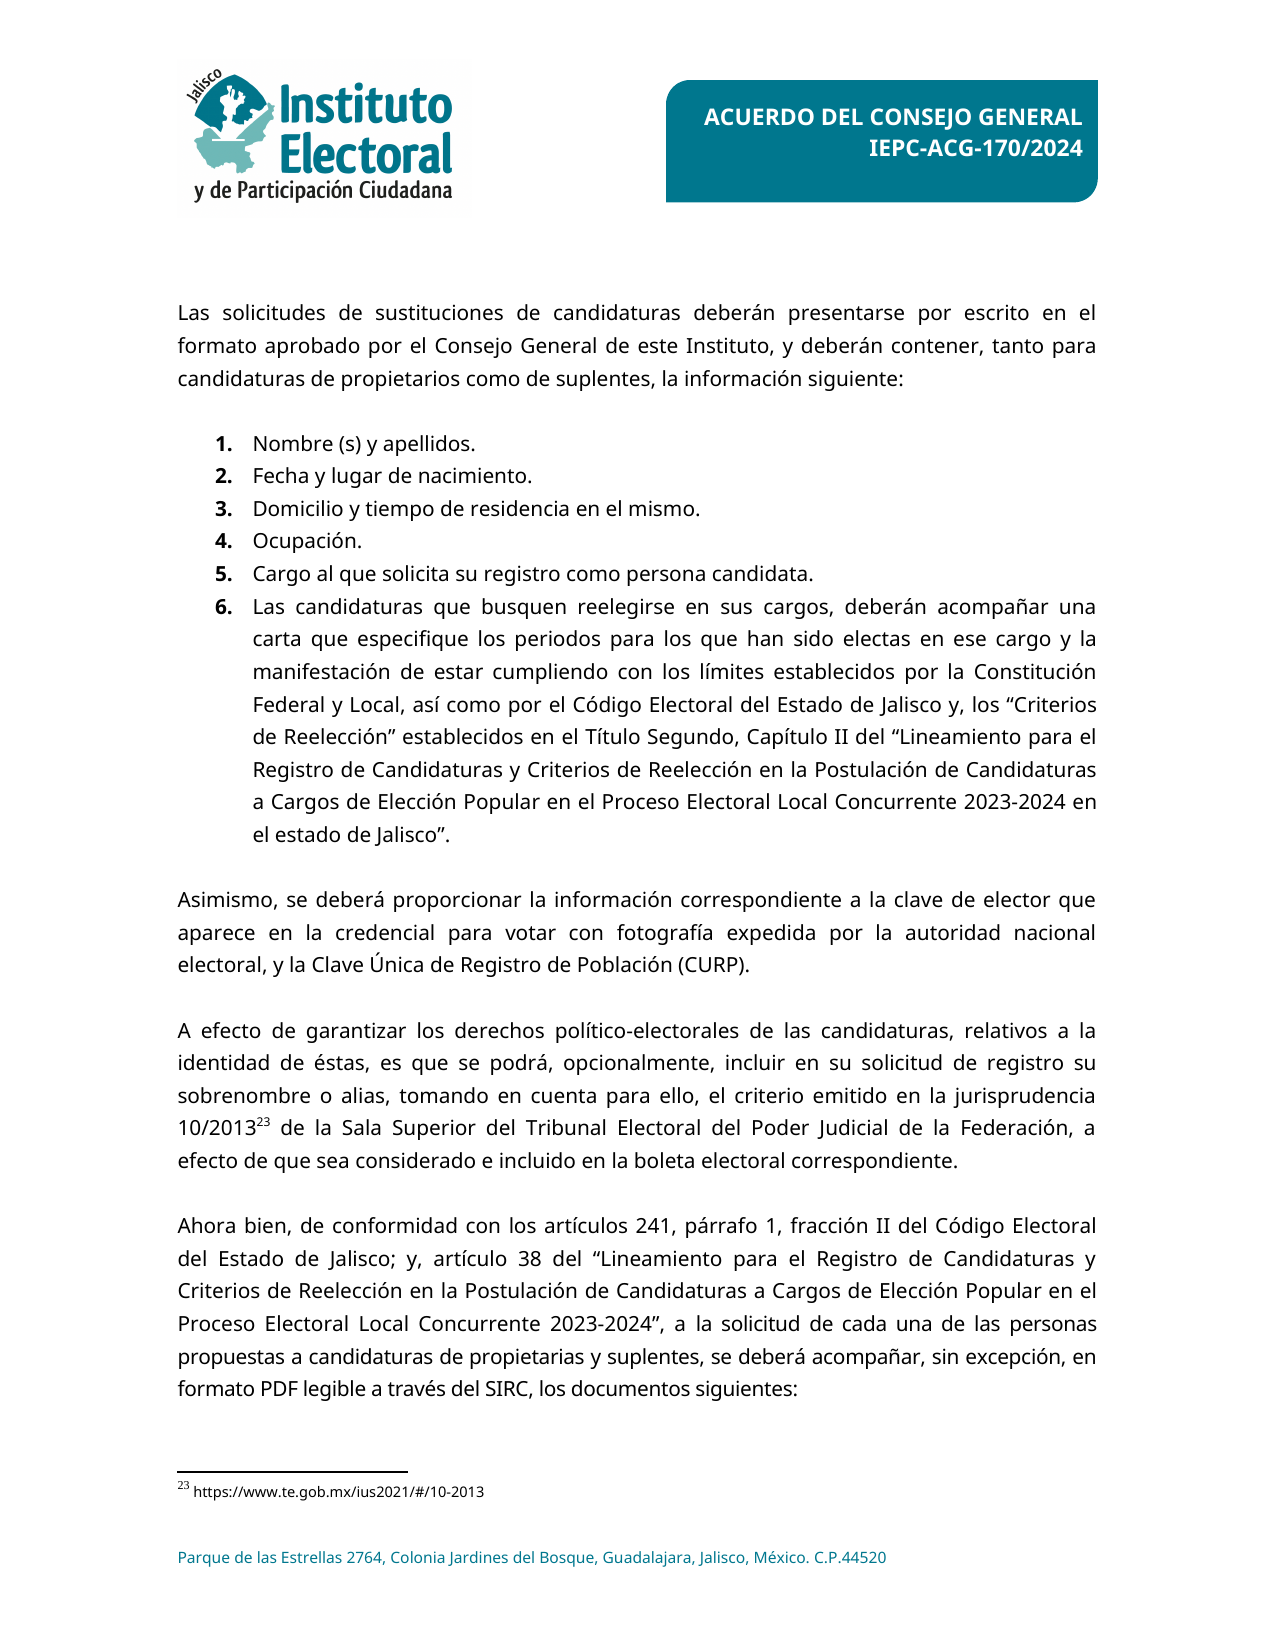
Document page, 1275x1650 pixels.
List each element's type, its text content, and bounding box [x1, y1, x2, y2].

text Las solicitudes de sustituciones de candidaturas deberán presentarse por escrito en el formato aprobado por el Consejo General de este Instituto, y deberán contener, tanto para candidaturas de propietarios como de suplentes, la información siguiente: [177, 298, 1098, 392]
picture [177, 59, 473, 218]
list Ocupación. [215, 527, 1098, 555]
list Las candidaturas que busquen reelegirse en sus cargos, deberán acompañar una carta que especifique los periodos para los que han sido electas en ese cargo y la manifestación de estar cumpliendo con los límites establecidos por la Constitución Federal y Local, así como por el Código Electoral del Estado de Jalisco y, los “Criterios de Reelección” establecidos en el Título Segundo, Capítulo II del “Lineamiento para el Registro de Candidaturas y Criterios de Reelección en la Postulación de Candidaturas a Cargos de Elección Popular en el Proceso Electoral Local Concurrente 2023-2024 en el estado de Jalisco”. [215, 592, 1098, 848]
list Nombre (s) y apellidos. [215, 429, 1098, 457]
list Cargo al que solicita su registro como persona candidata. [215, 559, 1098, 588]
text Ahora bien, de conformidad con los artículos 241, párrafo 1, fracción II del Código Electoral del Estado de Jalisco; y, artículo 38 del “Lineamiento para el Registro de Candidaturas y Criterios de Reelección en la Postulación de Candidaturas a Cargos de Elección Popular en el Proceso Electoral Local Concurrente 2023-2024”, a la solicitud de cada una de las personas propuestas a candidaturas de propietarias y suplentes, se deberá acompañar, sin excepción, en formato PDF legible a través del SIRC, los documentos siguientes: [177, 1211, 1098, 1403]
text Asimismo, se deberá proporcionar la información correspondiente a la clave de elector que aparece en la credencial para votar con fotografía expedida por la autoridad nacional electoral, y la Clave Única de Registro de Población (CURP). [177, 885, 1098, 979]
list Domicilio y tiempo de residencia en el mismo. [215, 494, 1098, 522]
text A efecto de garantizar los derechos político-electorales de las candidaturas, relativos a la identidad de éstas, es que se podrá, opcionalmente, incluir en su solicitud de registro su sobrenombre o alias, tomando en cuenta para ello, el criterio emitido en la jurisprudencia 10/2013 de la Sala Superior del Tribunal Electoral del Poder Judicial de la Federación, a efecto de que sea considerado e incluido en la boleta electoral correspondiente. [177, 1016, 1098, 1174]
list Fecha y lugar de nacimiento. [215, 461, 1098, 490]
